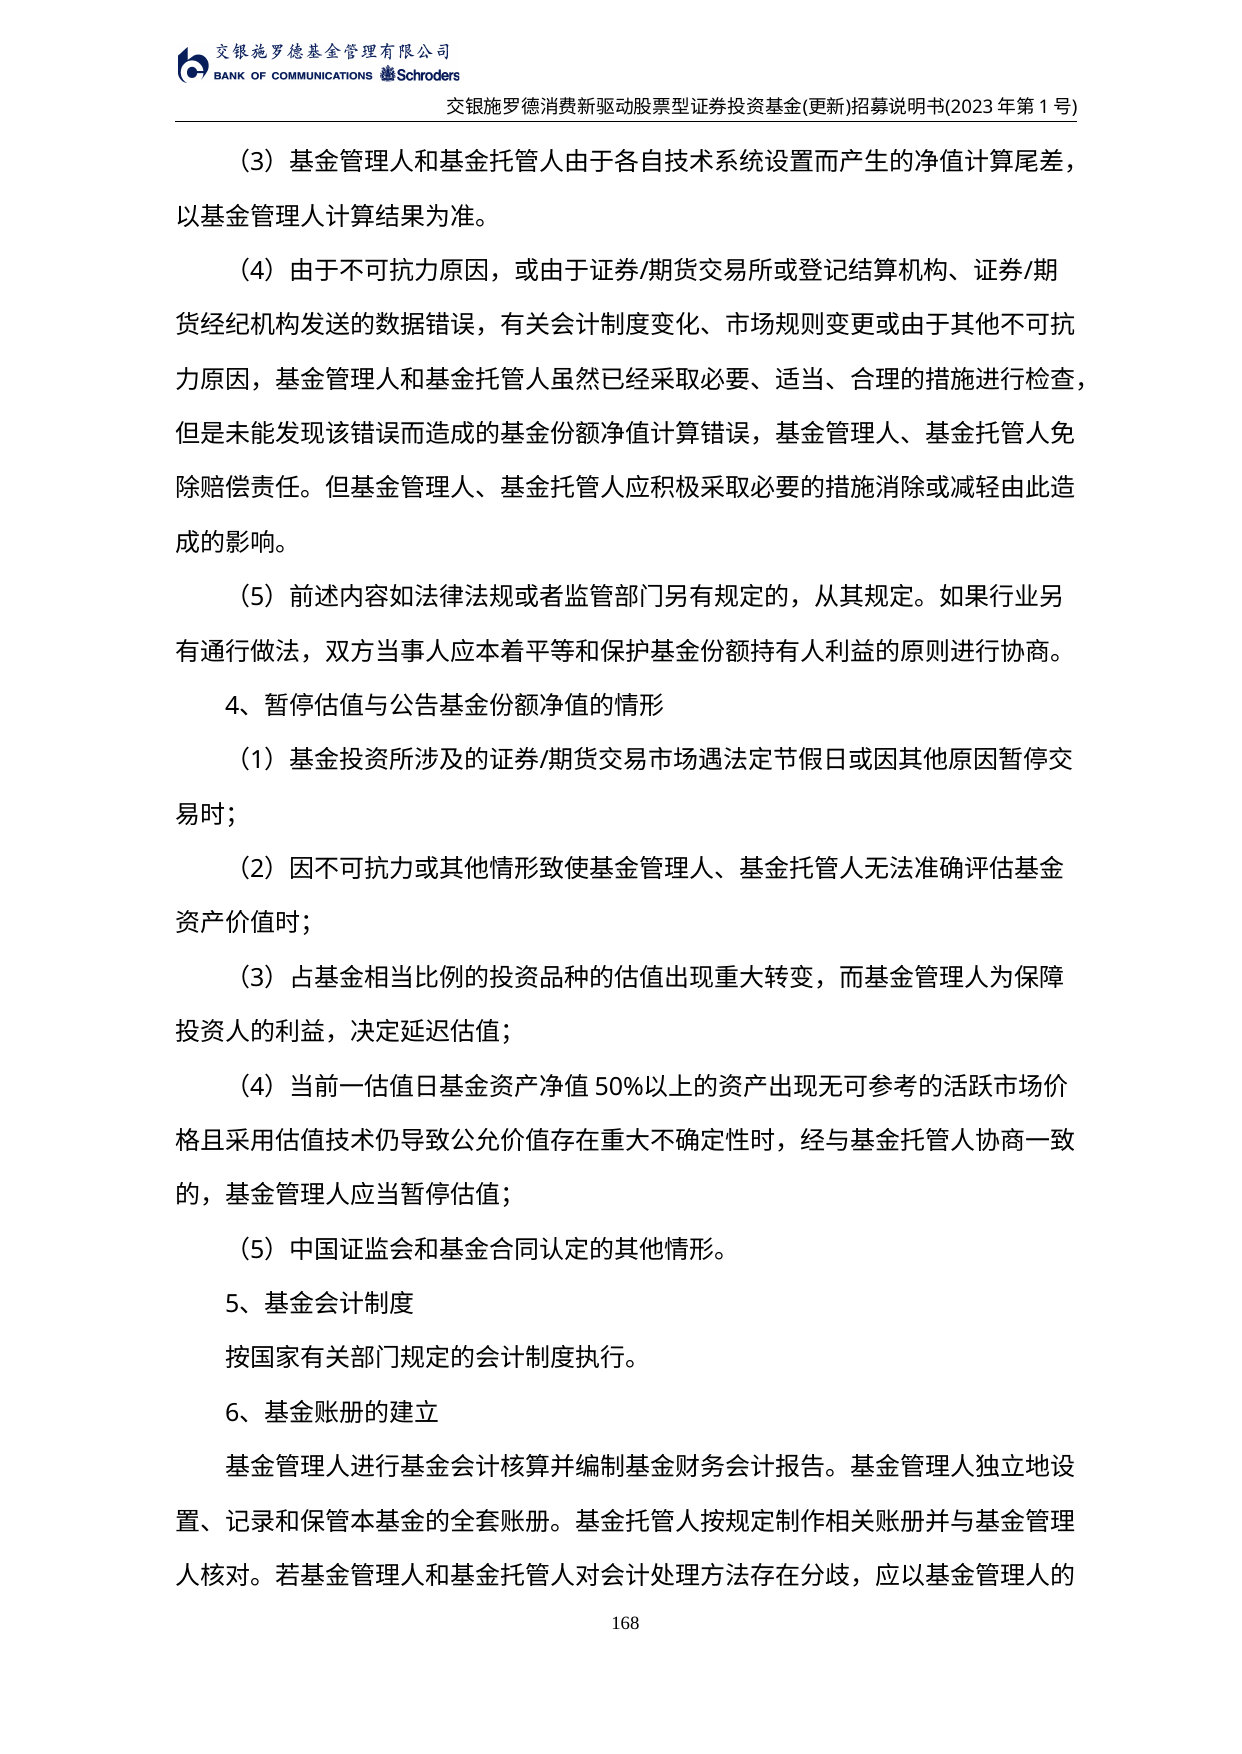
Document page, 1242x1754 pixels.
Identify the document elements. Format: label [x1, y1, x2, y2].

picture [178, 43, 460, 83]
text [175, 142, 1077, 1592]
